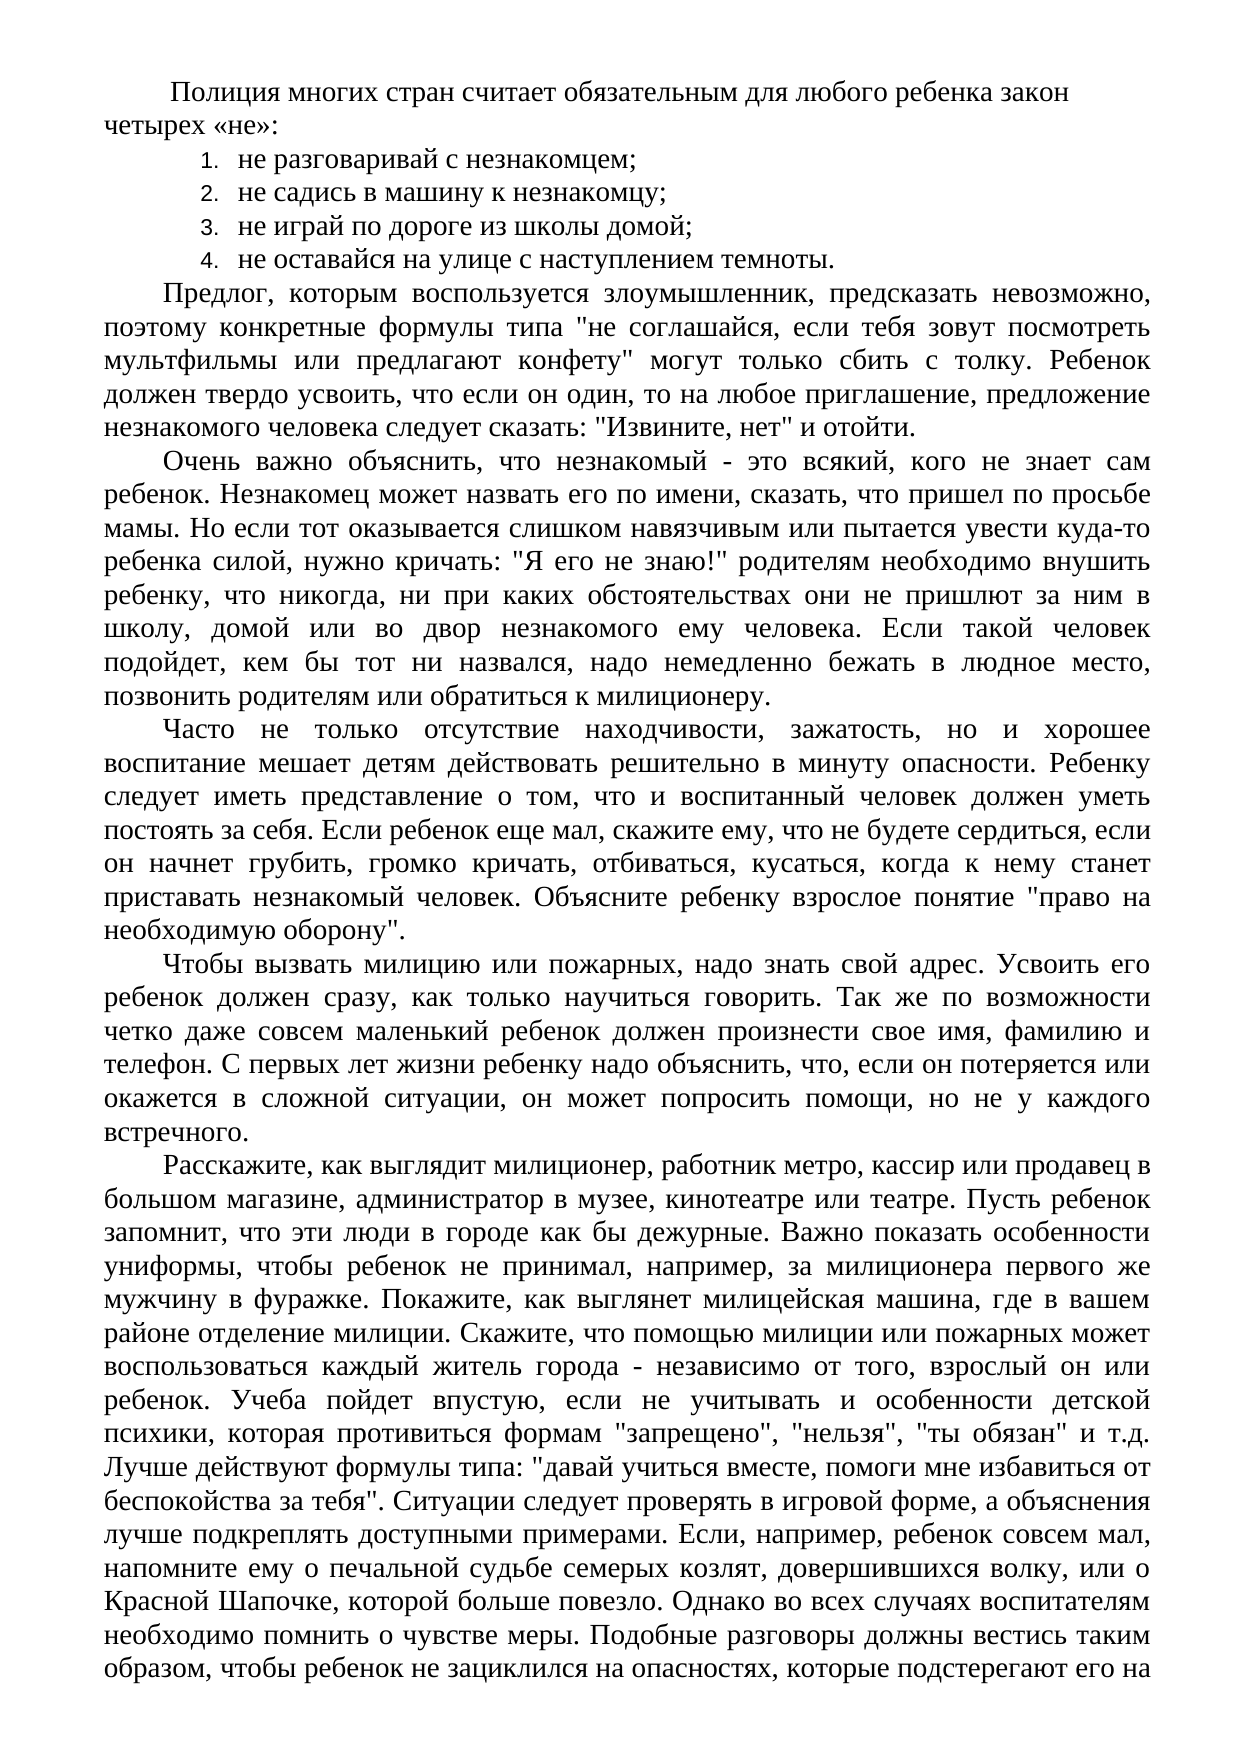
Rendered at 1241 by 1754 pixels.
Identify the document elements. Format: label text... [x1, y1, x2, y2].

text Полиция многих стран считает обязательным для любого ребенка закон четырех «не»: [103, 74, 1152, 141]
list не разговаривай с незнакомцем; [200, 141, 1152, 174]
text Часто не только отсутствие находчивости, зажатость, но и хорошее воспитание мешает детям действовать решительно в минуту опасности. Ребенку следует иметь представление о том, что и воспитанный человек должен уметь постоять за себя. Если ребенок еще мал, скажите ему, что не будете сердиться, если он начнет грубить, громко кричать, отбиваться, кусаться, когда к нему станет приставать незнакомый человек. Объясните ребенку взрослое понятие "право на необходимую оборону". [103, 711, 1152, 946]
text Предлог, которым воспользуется злоумышленник, предсказать невозможно, поэтому конкретные формулы типа "не соглашайся, если тебя зовут посмотреть мультфильмы или предлагают конфету" могут только сбить с толку. Ребенок должен твердо усвоить, что если он один, то на любое приглашение, предложение незнакомого человека следует сказать: "Извините, нет" и отойти. [103, 275, 1152, 443]
list не оставайся на улице с наступлением темноты. [200, 242, 1152, 275]
text Очень важно объяснить, что незнакомый - это всякий, кого не знает сам ребенок. Незнакомец может назвать его по имени, сказать, что пришел по просьбе мамы. Но если тот оказывается слишком навязчивым или пытается увести куда-то ребенка силой, нужно кричать: "Я его не знаю!" родителям необходимо внушить ребенку, что никогда, ни при каких обстоятельствах они не пришлют за ним в школу, домой или во двор незнакомого ему человека. Если такой человек подойдет, кем бы тот ни назвался, надо немедленно бежать в людное место, позвонить родителям или обратиться к милиционеру. [103, 443, 1152, 711]
list не играй по дороге из школы домой; [200, 208, 1152, 242]
text Чтобы вызвать милицию или пожарных, надо знать свой адрес. Усвоить его ребенок должен сразу, как только научиться говорить. Так же по возможности четко даже совсем маленький ребенок должен произнести свое имя, фамилию и телефон. С первых лет жизни ребенку надо объяснить, что, если он потеряется или окажется в сложной ситуации, он может попросить помощи, но не у каждого встречного. [103, 946, 1152, 1147]
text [103, 1147, 1152, 1684]
list не садись в машину к незнакомцу; [200, 174, 1152, 208]
